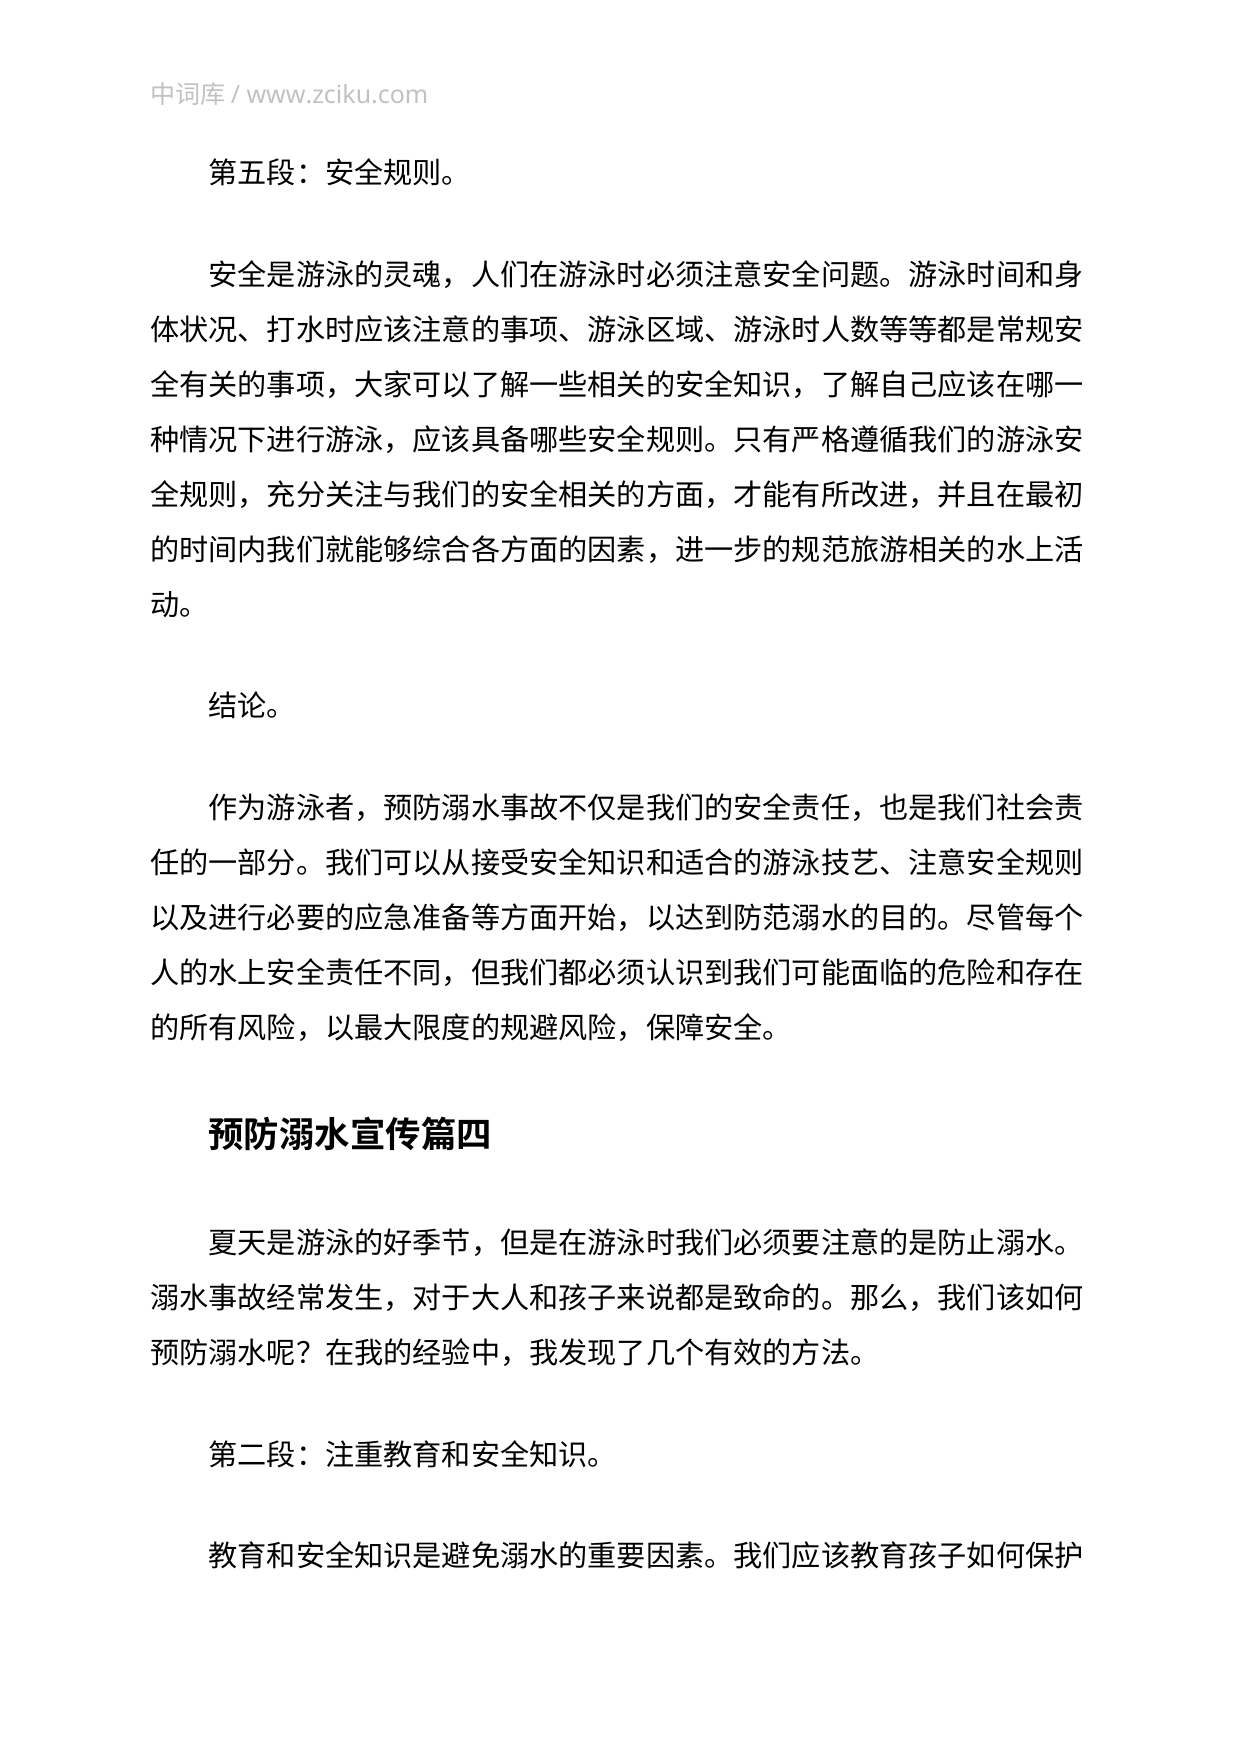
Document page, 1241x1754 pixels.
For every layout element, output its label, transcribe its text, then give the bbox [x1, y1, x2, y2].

text 夏天是游泳的好季节，但是在游泳时我们必须要注意的是防止溺水。溺水事故经常发生，对于大人和孩子来说都是致命的。那么，我们该如何预防溺水呢？在我的经验中，我发现了几个有效的方法。 [150, 1219, 1090, 1372]
text 第二段：注重教育和安全知识。 [150, 1431, 1090, 1473]
text 第五段：安全规则。 [150, 150, 1090, 192]
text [150, 1533, 1090, 1575]
text 作为游泳者，预防溺水事故不仅是我们的安全责任，也是我们社会责任的一部分。我们可以从接受安全知识和适合的游泳技艺、注意安全规则以及进行必要的应急准备等方面开始，以达到防范溺水的目的。尽管每个人的水上安全责任不同，但我们都必须认识到我们可能面临的危险和存在的所有风险，以最大限度的规避风险，保障安全。 [150, 785, 1090, 1047]
text 结论。 [150, 683, 1090, 725]
text 安全是游泳的灵魂，人们在游泳时必须注意安全问题。游泳时间和身体状况、打水时应该注意的事项、游泳区域、游泳时人数等等都是常规安全有关的事项，大家可以了解一些相关的安全知识，了解自己应该在哪一种情况下进行游泳，应该具备哪些安全规则。只有严格遵循我们的游泳安全规则，充分关注与我们的安全相关的方面，才能有所改进，并且在最初的时间内我们就能够综合各方面的因素，进一步的规范旅游相关的水上活动。 [150, 252, 1090, 623]
text 预防溺水宣传篇四 [150, 1106, 1090, 1157]
